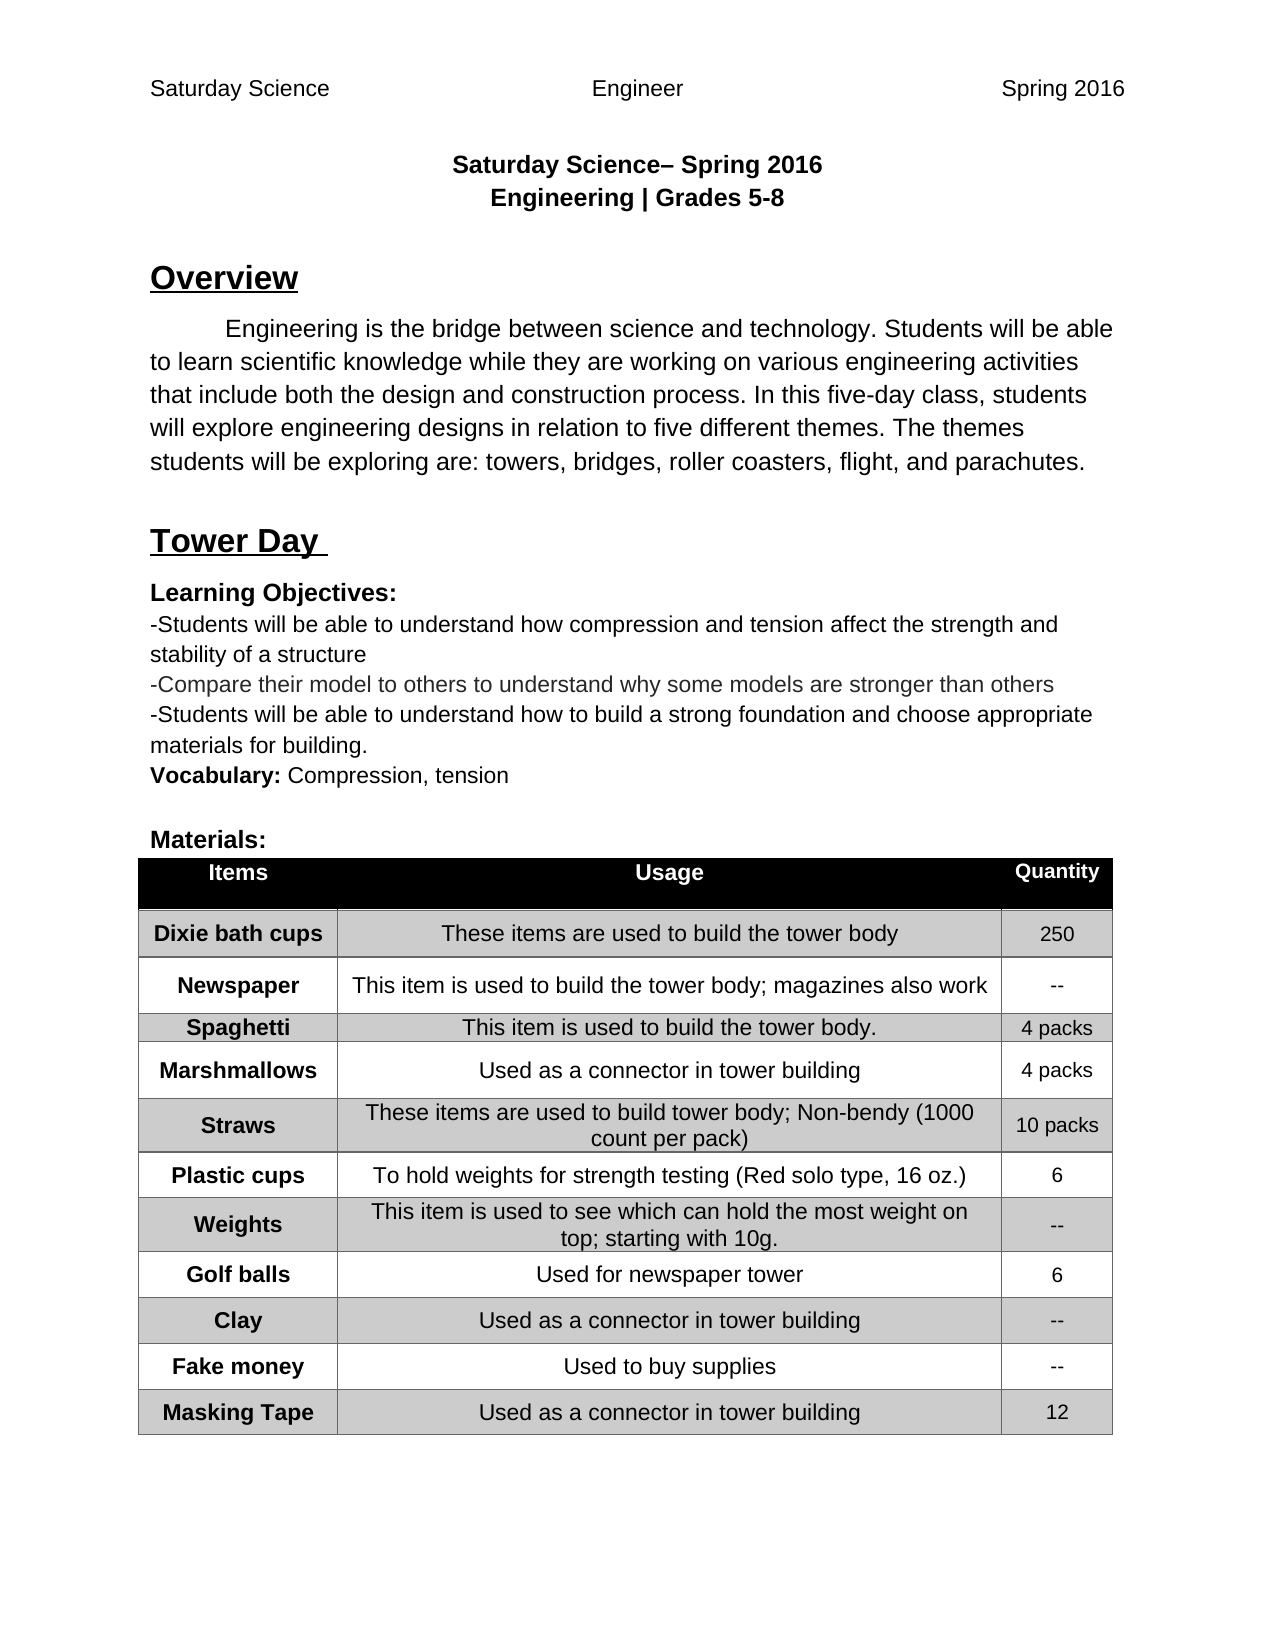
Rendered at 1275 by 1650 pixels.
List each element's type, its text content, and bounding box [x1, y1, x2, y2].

table_cell 250 [1002, 911, 1112, 956]
table_cell To hold weights for strength testing (Red solo type, 16 oz.) [338, 1153, 1001, 1197]
table_cell Golf balls [139, 1252, 337, 1297]
table_header Items [139, 859, 337, 909]
table_cell 6 [1002, 1252, 1112, 1297]
table_cell Used to buy supplies [338, 1344, 1001, 1388]
text Overview [150, 258, 1125, 296]
text Saturday Science– Spring 2016 [150, 150, 1125, 179]
table_cell Used as a connector in tower building [338, 1298, 1001, 1343]
table_cell -- [1002, 1298, 1112, 1343]
table_cell This item is used to build the tower body. [338, 1014, 1001, 1041]
text Engineering is the bridge between science and technology. Students will be able to learn scientific knowledge while they are working on various engineering activities that include both the design and construction process. In this five-day class, students will explore engineering designs in relation to five different themes. The themes students will be exploring are: towers, bridges, roller coasters, flight, and parachutes. [150, 314, 1125, 475]
text Materials: [150, 825, 1125, 854]
table_cell Straws [139, 1099, 337, 1151]
table_header Usage [338, 859, 1001, 909]
text Vocabulary: Compression, tension [150, 762, 1125, 788]
table_cell Plastic cups [139, 1153, 337, 1197]
table_cell -- [1002, 958, 1112, 1013]
table_cell -- [1002, 1344, 1112, 1388]
table_cell Clay [139, 1298, 337, 1343]
table_cell Newspaper [139, 958, 337, 1013]
table_cell Fake money [139, 1344, 337, 1388]
table_cell 10 packs [1002, 1099, 1112, 1151]
table_cell These items are used to build the tower body [338, 911, 1001, 956]
text -Students will be able to understand how compression and tension affect the strength and stability of a structure [150, 611, 1125, 667]
table_cell Weights [139, 1198, 337, 1251]
table_cell 4 packs [1002, 1042, 1112, 1098]
text -Students will be able to understand how to build a strong foundation and choose appropriate materials for building. [150, 701, 1125, 758]
text Tower Day [150, 521, 1125, 559]
table_cell 12 [1002, 1390, 1112, 1434]
table_header Quantity [1002, 859, 1112, 909]
table_cell Spaghetti [139, 1014, 337, 1041]
table_cell 4 packs [1002, 1014, 1112, 1041]
text Learning Objectives: [150, 578, 1125, 607]
table_cell Used for newspaper tower [338, 1252, 1001, 1297]
table_cell -- [1002, 1198, 1112, 1251]
table_cell Used as a connector in tower building [338, 1390, 1001, 1434]
table_cell These items are used to build tower body; Non-bendy (1000 count per pack) [338, 1099, 1001, 1151]
table_cell Masking Tape [139, 1390, 337, 1434]
text Engineering | Grades 5-8 [150, 183, 1125, 212]
table_cell This item is used to build the tower body; magazines also work [338, 958, 1001, 1013]
table_cell Marshmallows [139, 1042, 337, 1098]
text -Compare their model to others to understand why some models are stronger than others [150, 671, 1125, 698]
table_cell 6 [1002, 1153, 1112, 1197]
table_cell Used as a connector in tower building [338, 1042, 1001, 1098]
table_cell Dixie bath cups [139, 911, 337, 956]
table_cell This item is used to see which can hold the most weight on top; starting with 10g. [338, 1198, 1001, 1251]
